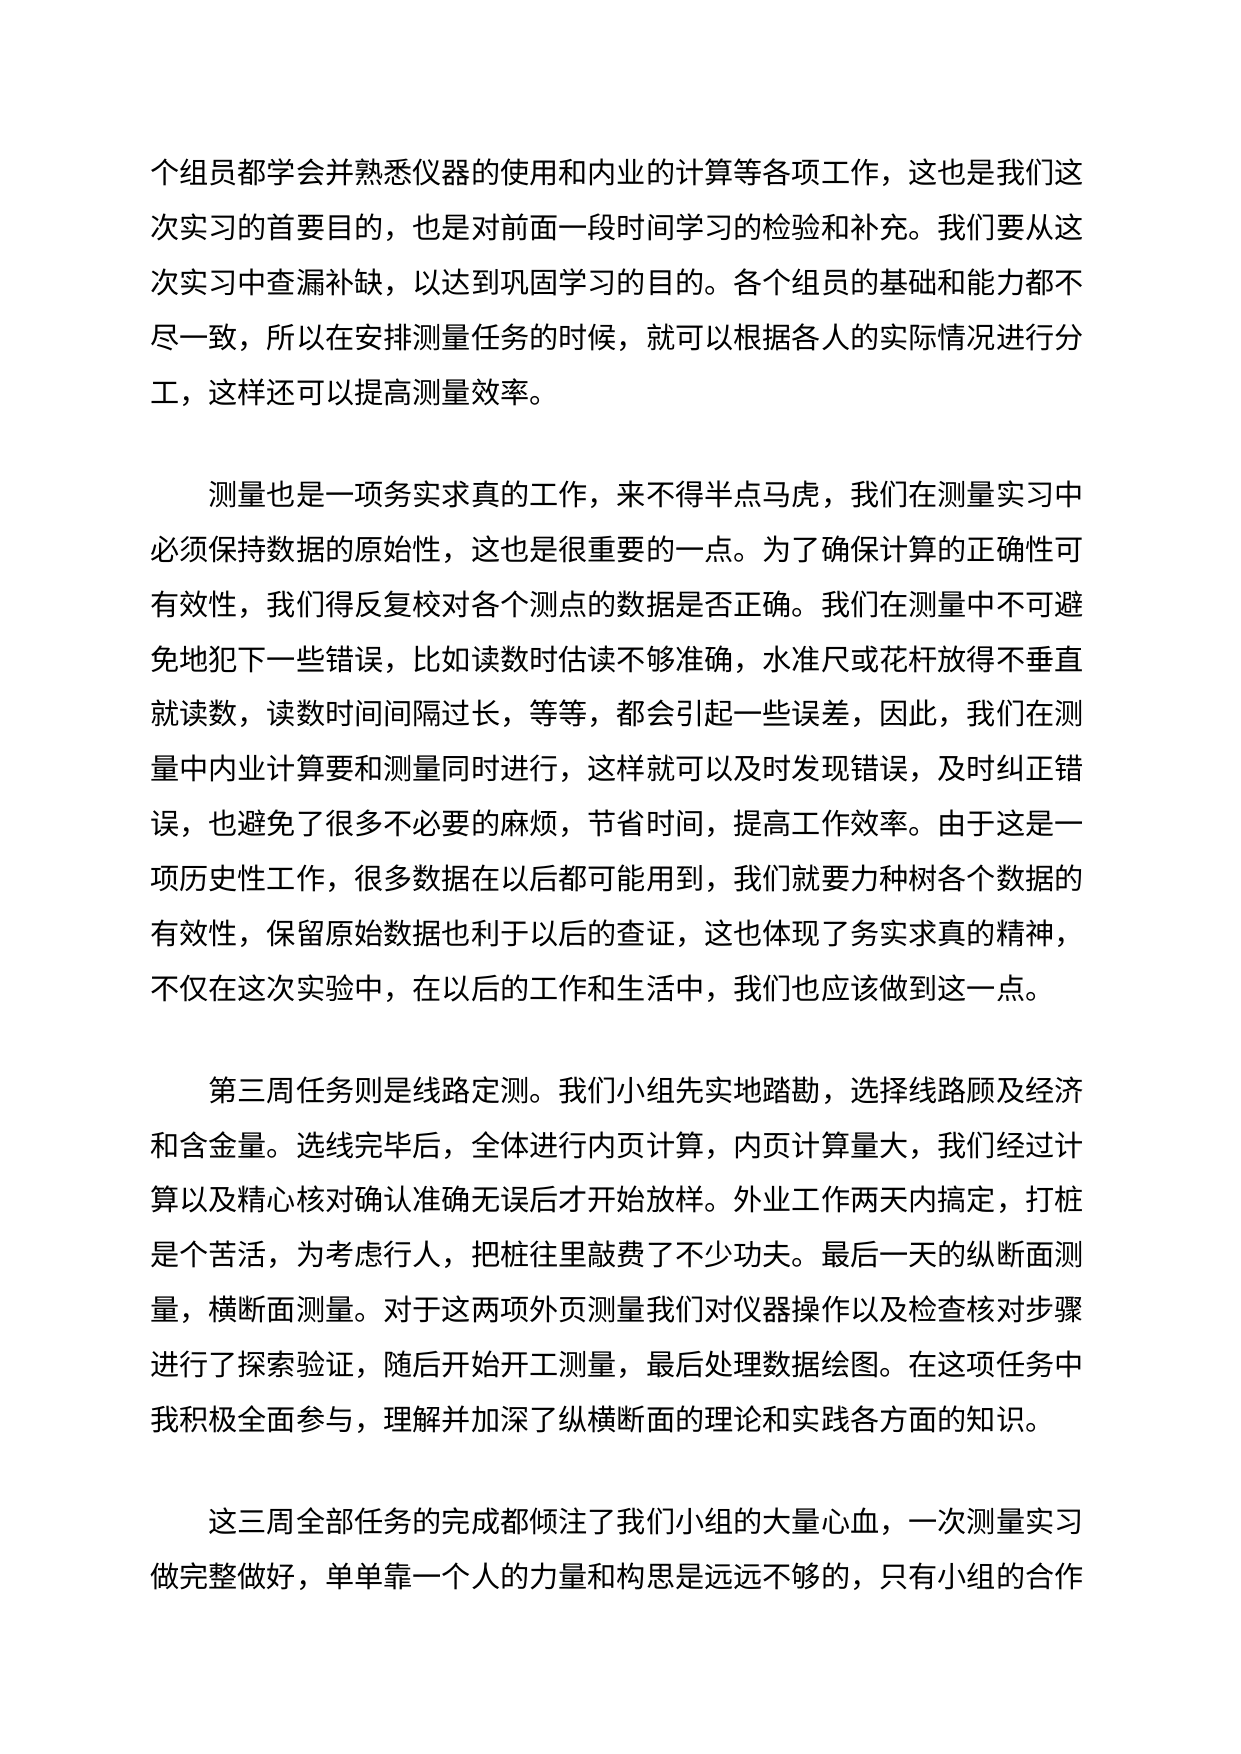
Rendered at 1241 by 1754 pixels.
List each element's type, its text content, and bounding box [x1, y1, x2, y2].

text 第三周任务则是线路定测。我们小组先实地踏勘，选择线路顾及经济和含金量。选线完毕后，全体进行内页计算，内页计算量大，我们经过计算以及精心核对确认准确无误后才开始放样。外业工作两天内搞定，打桩是个苦活，为考虑行人，把桩往里敲费了不少功夫。最后一天的纵断面测量，横断面测量。对于这两项外页测量我们对仪器操作以及检查核对步骤进行了探索验证，随后开始开工测量，最后处理数据绘图。在这项任务中我积极全面参与，理解并加深了纵横断面的理论和实践各方面的知识。 [150, 1067, 1090, 1439]
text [150, 150, 1090, 412]
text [150, 1498, 1090, 1596]
text 测量也是一项务实求真的工作，来不得半点马虎，我们在测量实习中必须保持数据的原始性，这也是很重要的一点。为了确保计算的正确性可有效性，我们得反复校对各个测点的数据是否正确。我们在测量中不可避免地犯下一些错误，比如读数时估读不够准确，水准尺或花杆放得不垂直就读数，读数时间间隔过长，等等，都会引起一些误差，因此，我们在测量中内业计算要和测量同时进行，这样就可以及时发现错误，及时纠正错误，也避免了很多不必要的麻烦，节省时间，提高工作效率。由于这是一项历史性工作，很多数据在以后都可能用到，我们就要力种树各个数据的有效性，保留原始数据也利于以后的查证，这也体现了务实求真的精神，不仅在这次实验中，在以后的工作和生活中，我们也应该做到这一点。 [150, 471, 1090, 1008]
